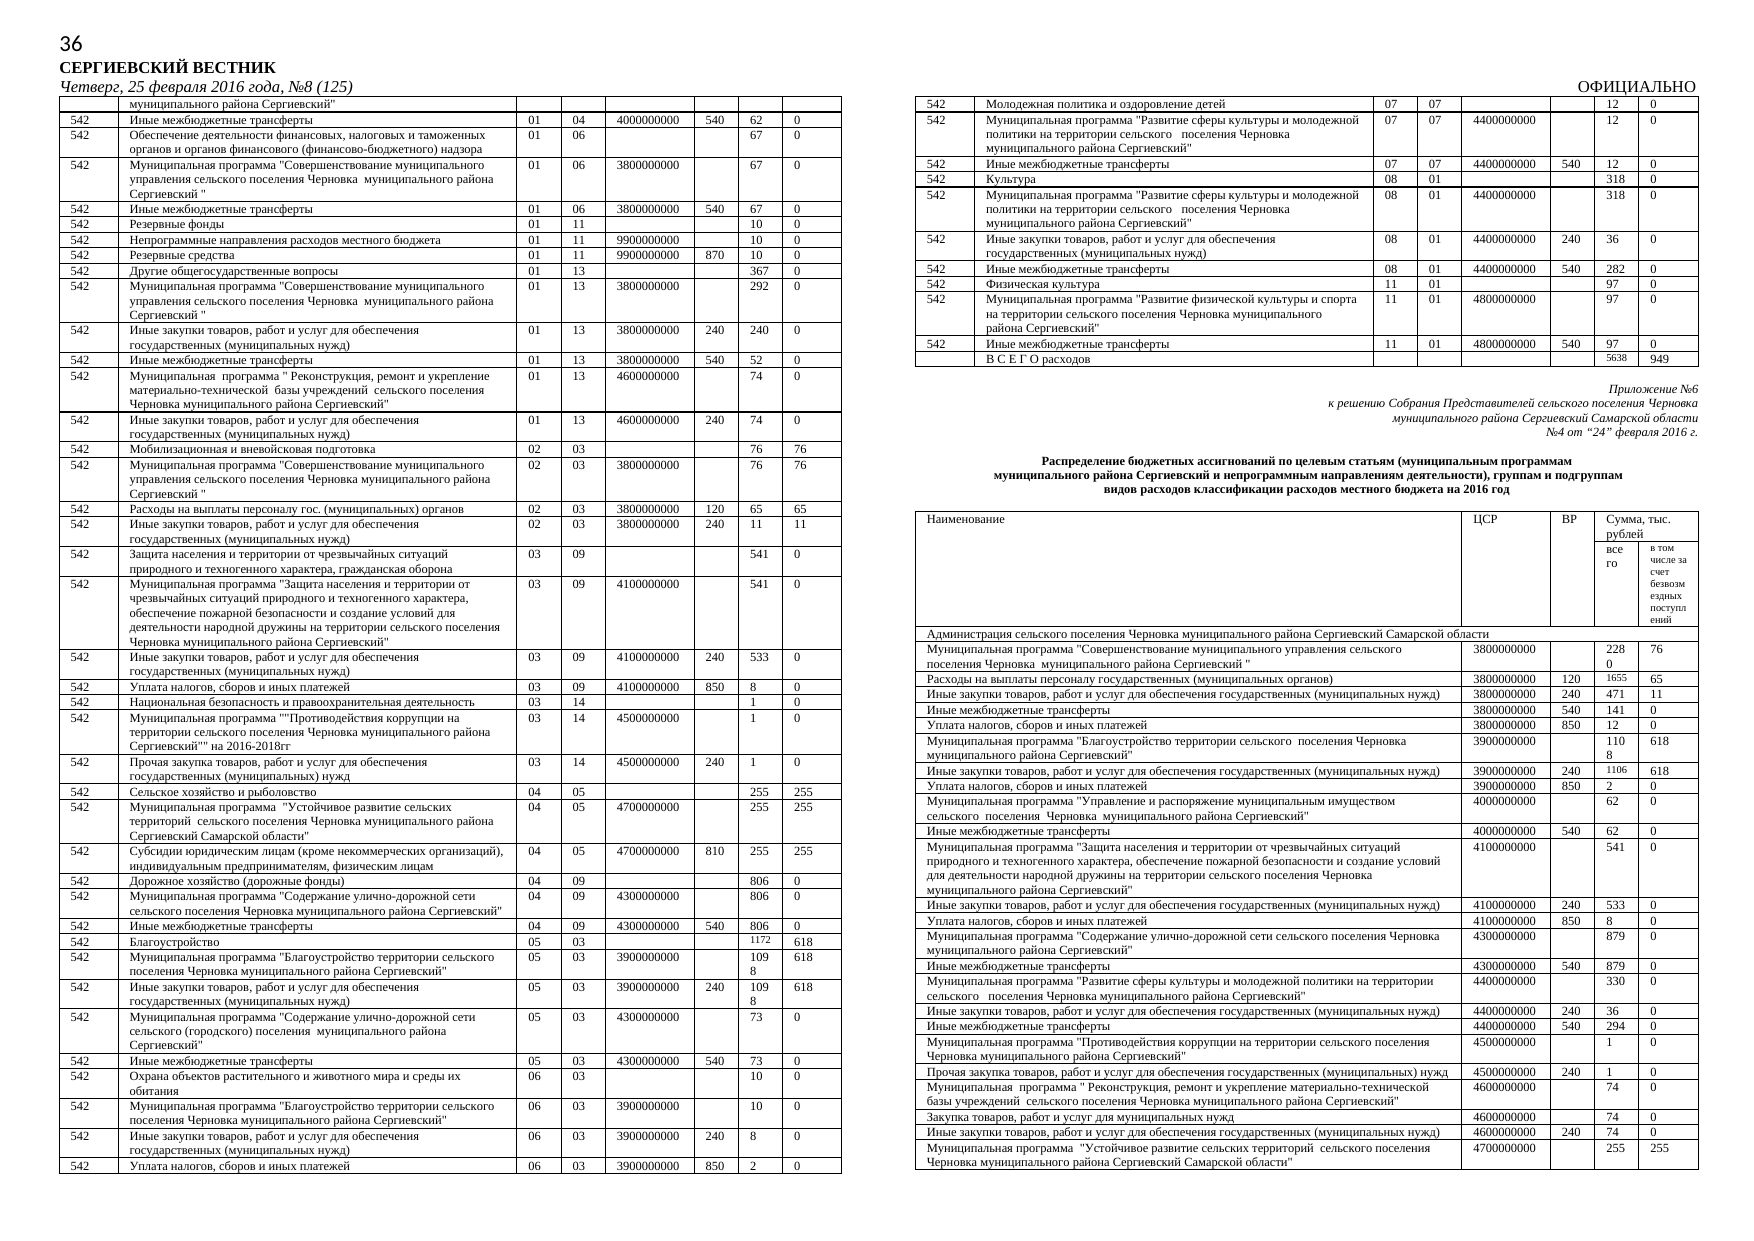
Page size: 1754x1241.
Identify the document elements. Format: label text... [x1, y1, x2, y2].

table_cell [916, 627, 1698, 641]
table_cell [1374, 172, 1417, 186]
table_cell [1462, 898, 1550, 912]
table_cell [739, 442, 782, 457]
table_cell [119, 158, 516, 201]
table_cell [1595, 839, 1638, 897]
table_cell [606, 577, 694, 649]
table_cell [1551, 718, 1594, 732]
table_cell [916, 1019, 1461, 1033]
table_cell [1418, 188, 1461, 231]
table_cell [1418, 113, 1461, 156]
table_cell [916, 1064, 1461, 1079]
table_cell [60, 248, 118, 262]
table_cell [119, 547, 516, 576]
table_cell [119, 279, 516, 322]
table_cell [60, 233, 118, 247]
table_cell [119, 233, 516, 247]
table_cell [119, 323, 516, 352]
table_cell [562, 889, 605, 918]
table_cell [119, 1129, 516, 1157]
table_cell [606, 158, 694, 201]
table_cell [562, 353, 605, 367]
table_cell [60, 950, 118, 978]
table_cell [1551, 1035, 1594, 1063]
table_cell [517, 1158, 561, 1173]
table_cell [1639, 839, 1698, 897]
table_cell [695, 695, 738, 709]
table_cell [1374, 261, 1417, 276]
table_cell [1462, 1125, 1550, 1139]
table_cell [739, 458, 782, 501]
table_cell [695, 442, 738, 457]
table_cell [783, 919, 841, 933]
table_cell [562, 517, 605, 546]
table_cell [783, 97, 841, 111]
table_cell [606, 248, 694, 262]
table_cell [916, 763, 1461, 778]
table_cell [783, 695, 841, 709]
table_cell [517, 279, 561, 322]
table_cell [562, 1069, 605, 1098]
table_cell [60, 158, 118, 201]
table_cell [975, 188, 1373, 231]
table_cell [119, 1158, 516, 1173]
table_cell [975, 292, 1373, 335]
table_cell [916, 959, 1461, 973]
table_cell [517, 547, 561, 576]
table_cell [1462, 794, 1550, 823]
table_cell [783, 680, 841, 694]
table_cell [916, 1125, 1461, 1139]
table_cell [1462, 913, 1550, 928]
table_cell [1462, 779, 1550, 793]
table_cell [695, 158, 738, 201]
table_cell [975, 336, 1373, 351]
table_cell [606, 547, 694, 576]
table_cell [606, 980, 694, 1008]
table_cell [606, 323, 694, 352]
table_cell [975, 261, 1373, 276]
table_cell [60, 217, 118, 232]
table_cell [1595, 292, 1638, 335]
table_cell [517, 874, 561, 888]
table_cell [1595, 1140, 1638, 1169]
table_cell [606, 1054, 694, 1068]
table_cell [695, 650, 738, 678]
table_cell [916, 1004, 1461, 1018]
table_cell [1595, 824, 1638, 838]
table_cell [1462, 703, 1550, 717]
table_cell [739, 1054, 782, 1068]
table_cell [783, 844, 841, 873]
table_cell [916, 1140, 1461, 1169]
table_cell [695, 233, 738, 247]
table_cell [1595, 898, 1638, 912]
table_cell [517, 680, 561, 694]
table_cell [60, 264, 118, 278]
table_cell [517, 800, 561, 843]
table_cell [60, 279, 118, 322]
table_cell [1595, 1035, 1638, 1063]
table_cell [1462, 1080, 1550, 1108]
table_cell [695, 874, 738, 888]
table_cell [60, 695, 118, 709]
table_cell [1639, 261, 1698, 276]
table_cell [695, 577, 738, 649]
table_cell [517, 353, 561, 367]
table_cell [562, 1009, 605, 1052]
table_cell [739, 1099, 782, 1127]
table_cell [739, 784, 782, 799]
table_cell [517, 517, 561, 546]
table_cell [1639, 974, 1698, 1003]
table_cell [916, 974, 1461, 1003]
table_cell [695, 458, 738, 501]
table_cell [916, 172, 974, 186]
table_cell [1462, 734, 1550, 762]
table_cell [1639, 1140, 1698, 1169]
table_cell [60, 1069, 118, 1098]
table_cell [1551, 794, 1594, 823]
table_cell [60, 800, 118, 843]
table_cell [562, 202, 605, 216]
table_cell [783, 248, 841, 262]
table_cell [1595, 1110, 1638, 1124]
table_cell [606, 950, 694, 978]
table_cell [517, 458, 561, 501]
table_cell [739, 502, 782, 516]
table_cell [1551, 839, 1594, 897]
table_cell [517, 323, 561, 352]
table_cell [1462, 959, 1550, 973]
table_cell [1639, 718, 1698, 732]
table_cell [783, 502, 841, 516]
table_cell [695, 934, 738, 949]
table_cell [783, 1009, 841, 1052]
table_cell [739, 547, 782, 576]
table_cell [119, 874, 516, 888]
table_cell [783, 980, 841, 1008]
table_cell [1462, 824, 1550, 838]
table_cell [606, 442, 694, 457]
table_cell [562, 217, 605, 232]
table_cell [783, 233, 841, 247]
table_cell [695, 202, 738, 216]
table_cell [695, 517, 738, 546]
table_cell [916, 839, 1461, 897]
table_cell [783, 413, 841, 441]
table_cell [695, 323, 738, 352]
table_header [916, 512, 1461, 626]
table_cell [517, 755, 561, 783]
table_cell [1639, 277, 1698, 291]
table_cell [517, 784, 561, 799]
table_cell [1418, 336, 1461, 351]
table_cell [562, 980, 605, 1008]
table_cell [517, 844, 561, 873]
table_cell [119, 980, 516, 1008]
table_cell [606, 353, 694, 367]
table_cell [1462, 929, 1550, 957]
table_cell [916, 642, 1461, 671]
text к решению Собрания Представителей сельского поселения Черновка [915, 396, 1698, 410]
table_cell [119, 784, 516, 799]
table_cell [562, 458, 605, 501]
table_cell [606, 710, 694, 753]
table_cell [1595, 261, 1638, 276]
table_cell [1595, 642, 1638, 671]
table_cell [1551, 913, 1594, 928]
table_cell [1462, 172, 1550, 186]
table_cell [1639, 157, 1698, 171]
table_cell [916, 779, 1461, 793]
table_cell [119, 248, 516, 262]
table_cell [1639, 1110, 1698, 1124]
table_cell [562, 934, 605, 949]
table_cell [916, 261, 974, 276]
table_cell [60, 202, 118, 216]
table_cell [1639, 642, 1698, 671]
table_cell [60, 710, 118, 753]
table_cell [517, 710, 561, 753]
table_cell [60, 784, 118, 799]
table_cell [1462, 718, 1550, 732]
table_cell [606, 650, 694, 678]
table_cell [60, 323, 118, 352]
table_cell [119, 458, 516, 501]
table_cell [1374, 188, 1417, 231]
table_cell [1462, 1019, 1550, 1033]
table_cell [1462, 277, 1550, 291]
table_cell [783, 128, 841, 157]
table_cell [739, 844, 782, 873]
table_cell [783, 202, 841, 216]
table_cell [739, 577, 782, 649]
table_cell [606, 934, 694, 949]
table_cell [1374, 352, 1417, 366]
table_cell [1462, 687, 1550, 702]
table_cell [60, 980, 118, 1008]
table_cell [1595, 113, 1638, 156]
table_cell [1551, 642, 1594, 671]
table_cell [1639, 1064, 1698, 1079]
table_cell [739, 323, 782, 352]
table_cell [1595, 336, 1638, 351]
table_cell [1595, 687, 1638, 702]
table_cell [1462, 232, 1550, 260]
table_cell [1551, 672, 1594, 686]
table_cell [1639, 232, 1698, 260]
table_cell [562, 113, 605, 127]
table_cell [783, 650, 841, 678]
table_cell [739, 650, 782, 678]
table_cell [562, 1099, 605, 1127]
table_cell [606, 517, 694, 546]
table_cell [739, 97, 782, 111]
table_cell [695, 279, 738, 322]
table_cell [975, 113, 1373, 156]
text Приложение №6 [915, 382, 1698, 396]
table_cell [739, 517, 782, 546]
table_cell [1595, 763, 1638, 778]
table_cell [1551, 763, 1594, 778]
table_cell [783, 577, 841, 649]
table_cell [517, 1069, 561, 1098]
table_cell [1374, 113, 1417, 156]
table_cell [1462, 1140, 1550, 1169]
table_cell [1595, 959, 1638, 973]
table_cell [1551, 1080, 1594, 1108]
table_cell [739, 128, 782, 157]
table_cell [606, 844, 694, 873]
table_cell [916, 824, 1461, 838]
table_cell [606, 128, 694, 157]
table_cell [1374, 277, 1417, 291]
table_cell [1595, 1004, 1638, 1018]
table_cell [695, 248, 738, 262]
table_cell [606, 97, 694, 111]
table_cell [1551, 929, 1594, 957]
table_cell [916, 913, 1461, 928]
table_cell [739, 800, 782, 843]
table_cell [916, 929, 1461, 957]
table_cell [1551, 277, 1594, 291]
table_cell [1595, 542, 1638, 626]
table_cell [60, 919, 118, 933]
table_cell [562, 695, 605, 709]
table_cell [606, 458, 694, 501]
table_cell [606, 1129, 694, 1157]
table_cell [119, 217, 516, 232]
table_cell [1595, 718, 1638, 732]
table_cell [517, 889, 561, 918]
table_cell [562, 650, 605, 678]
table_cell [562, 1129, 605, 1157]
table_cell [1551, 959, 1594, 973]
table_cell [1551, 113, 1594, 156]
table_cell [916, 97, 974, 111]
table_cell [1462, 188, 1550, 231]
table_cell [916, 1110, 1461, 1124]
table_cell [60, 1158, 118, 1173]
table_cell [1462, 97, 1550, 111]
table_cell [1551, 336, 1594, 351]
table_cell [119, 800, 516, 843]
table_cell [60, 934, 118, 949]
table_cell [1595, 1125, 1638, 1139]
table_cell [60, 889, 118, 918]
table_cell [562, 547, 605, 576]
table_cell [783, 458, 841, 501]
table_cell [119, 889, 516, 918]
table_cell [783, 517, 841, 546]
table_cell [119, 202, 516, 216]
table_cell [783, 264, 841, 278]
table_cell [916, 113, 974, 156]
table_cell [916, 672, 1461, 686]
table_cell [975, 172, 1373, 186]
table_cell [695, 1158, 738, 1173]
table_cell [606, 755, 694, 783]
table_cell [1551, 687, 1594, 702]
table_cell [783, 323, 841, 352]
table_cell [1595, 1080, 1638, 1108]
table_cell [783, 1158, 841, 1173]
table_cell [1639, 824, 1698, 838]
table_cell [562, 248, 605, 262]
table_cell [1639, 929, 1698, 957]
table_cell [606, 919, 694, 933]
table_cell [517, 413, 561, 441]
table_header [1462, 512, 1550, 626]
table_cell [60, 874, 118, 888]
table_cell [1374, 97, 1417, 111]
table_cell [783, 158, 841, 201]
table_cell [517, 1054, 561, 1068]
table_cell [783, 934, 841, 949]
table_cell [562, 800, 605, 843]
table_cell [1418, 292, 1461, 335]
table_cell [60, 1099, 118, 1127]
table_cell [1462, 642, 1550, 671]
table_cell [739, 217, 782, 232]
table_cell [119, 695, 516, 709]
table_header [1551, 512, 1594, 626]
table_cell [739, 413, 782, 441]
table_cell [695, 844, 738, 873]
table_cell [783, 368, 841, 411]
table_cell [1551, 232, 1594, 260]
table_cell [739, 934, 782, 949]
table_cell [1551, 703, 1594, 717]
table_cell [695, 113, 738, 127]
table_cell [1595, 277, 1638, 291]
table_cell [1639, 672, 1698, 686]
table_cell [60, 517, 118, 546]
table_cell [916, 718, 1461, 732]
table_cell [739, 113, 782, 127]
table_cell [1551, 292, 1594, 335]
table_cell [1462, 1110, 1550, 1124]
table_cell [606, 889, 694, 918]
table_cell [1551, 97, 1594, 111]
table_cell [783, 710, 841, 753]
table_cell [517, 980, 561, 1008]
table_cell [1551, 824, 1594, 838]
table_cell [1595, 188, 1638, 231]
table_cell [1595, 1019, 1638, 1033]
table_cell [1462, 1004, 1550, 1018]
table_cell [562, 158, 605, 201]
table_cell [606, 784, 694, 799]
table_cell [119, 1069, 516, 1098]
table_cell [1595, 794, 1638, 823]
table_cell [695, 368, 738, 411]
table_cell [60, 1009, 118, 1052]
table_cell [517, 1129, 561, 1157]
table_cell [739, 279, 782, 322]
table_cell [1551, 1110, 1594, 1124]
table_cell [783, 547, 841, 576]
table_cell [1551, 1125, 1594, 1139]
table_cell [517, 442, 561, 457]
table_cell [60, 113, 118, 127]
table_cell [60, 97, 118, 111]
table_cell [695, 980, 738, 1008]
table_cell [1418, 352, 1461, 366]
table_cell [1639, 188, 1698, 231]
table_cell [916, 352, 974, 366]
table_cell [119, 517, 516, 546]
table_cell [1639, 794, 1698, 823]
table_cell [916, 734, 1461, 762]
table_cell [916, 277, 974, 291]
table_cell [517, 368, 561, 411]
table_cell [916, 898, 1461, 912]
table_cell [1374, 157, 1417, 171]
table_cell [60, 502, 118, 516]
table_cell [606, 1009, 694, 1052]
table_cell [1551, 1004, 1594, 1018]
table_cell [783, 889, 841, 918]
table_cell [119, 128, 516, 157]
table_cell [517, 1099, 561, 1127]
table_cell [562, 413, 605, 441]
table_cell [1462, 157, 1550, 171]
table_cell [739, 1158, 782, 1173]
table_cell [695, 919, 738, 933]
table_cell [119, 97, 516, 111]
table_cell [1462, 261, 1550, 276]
text №4 от “24” февраля 2016 г. [915, 425, 1698, 439]
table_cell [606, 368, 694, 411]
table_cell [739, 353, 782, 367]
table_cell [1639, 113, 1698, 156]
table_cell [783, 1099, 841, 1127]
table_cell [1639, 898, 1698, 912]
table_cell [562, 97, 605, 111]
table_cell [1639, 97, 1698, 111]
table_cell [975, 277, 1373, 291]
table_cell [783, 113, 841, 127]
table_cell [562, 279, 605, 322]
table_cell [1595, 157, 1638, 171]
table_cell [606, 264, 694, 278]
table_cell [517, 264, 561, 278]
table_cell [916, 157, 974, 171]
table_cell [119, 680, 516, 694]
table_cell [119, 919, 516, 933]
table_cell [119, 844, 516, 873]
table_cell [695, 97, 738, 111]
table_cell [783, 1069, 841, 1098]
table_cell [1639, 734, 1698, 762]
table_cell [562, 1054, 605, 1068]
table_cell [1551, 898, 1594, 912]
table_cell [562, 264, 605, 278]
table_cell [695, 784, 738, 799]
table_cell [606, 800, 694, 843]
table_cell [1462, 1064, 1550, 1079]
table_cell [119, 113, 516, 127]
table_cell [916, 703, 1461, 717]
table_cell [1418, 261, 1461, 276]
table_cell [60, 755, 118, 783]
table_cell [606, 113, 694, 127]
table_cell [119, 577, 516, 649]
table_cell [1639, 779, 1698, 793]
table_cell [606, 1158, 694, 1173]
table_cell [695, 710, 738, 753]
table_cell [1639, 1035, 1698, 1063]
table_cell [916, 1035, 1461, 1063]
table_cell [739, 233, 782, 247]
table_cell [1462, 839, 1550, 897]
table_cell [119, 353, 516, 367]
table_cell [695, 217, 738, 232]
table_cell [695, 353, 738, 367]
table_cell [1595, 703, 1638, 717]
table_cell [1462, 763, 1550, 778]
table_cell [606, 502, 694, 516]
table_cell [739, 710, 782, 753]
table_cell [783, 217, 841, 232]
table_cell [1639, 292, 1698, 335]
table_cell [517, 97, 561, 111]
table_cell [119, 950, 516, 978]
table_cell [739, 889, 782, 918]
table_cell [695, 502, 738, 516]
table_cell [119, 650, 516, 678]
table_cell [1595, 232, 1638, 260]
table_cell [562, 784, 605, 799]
text Распределение бюджетных ассигнований по целевым статьям (муниципальным программам [915, 453, 1698, 468]
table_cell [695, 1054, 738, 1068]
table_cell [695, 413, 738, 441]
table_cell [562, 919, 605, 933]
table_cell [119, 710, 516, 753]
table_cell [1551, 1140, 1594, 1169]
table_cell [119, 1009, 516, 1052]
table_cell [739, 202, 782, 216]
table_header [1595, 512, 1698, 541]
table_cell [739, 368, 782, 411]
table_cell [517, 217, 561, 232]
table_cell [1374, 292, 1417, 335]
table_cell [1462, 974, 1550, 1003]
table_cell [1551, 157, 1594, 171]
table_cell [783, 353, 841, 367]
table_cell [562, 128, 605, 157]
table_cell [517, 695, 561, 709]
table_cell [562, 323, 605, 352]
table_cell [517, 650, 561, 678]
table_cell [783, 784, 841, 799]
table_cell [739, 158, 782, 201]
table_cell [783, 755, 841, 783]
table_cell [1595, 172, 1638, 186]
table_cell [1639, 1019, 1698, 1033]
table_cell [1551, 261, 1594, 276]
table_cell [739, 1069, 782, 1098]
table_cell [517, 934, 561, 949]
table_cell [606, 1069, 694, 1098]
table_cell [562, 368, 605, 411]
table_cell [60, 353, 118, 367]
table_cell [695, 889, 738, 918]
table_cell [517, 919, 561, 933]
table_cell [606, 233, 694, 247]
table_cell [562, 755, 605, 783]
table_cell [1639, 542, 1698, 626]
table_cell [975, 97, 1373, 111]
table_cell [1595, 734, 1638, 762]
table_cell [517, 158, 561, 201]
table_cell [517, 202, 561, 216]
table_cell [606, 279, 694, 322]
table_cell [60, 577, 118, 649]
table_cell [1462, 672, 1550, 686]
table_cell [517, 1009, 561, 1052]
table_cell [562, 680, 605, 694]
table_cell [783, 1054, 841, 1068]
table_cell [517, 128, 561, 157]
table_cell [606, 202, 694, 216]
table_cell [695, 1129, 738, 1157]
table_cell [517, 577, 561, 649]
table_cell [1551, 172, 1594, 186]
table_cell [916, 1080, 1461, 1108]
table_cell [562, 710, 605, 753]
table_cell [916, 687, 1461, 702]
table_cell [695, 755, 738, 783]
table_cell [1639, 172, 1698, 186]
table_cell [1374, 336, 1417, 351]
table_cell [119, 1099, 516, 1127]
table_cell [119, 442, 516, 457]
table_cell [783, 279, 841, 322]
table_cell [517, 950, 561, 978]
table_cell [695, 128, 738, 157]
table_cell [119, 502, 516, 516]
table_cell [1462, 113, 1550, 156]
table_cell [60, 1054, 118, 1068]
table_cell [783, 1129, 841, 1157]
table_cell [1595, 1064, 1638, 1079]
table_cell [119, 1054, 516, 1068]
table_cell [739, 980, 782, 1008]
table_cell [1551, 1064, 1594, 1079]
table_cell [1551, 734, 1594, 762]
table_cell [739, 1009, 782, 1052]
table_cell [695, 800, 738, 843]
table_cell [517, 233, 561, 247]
text муниципального района Сергиевский Самарской области [915, 410, 1698, 425]
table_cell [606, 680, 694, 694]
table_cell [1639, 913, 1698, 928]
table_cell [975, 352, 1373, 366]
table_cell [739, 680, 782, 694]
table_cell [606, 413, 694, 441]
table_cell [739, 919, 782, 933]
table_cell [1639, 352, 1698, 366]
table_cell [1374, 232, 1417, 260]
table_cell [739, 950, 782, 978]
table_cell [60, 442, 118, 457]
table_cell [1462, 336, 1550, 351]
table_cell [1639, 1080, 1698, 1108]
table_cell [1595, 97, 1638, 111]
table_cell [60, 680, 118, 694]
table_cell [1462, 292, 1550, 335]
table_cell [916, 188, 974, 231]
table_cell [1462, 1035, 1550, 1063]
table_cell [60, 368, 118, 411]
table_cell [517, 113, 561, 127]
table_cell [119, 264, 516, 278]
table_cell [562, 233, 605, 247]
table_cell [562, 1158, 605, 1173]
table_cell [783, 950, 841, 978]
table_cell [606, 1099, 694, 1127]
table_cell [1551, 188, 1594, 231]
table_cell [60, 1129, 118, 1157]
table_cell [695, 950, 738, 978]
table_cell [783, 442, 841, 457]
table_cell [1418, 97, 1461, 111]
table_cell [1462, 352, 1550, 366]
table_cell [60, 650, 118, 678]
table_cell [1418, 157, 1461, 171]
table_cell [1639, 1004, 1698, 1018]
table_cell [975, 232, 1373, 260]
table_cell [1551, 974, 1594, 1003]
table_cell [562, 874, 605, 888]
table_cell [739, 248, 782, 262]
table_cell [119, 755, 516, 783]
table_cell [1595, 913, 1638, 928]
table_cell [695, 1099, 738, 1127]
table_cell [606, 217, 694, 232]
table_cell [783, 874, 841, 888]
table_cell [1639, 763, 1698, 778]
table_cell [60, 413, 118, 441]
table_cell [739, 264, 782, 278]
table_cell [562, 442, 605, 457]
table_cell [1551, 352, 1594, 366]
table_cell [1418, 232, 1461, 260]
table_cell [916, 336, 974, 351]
text видов расходов классификации расходов местного бюджета на 2016 год [915, 482, 1698, 497]
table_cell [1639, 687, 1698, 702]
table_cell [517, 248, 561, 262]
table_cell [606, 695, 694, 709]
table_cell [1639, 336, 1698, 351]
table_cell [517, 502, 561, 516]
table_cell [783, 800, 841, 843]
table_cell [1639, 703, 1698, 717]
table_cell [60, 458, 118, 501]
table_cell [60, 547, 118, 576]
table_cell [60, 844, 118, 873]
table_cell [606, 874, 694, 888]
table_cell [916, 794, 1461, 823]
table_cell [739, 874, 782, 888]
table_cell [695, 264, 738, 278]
text муниципального района Сергиевский и непрограммным направлениям деятельности), группам и подгруппам [915, 468, 1698, 482]
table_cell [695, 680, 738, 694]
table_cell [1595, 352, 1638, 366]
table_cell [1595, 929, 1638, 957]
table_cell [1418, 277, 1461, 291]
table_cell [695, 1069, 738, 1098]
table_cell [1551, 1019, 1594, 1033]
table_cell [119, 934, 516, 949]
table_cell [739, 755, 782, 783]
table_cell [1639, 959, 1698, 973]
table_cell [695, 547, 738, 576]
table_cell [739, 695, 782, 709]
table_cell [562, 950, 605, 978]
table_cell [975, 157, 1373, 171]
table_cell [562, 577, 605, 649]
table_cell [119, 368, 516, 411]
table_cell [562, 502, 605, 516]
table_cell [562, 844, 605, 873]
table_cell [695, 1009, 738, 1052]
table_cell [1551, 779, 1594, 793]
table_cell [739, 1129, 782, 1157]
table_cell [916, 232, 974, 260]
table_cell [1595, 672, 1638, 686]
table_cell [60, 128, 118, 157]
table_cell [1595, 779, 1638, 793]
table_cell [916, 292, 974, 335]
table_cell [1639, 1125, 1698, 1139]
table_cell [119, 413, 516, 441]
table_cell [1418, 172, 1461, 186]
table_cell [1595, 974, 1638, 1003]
